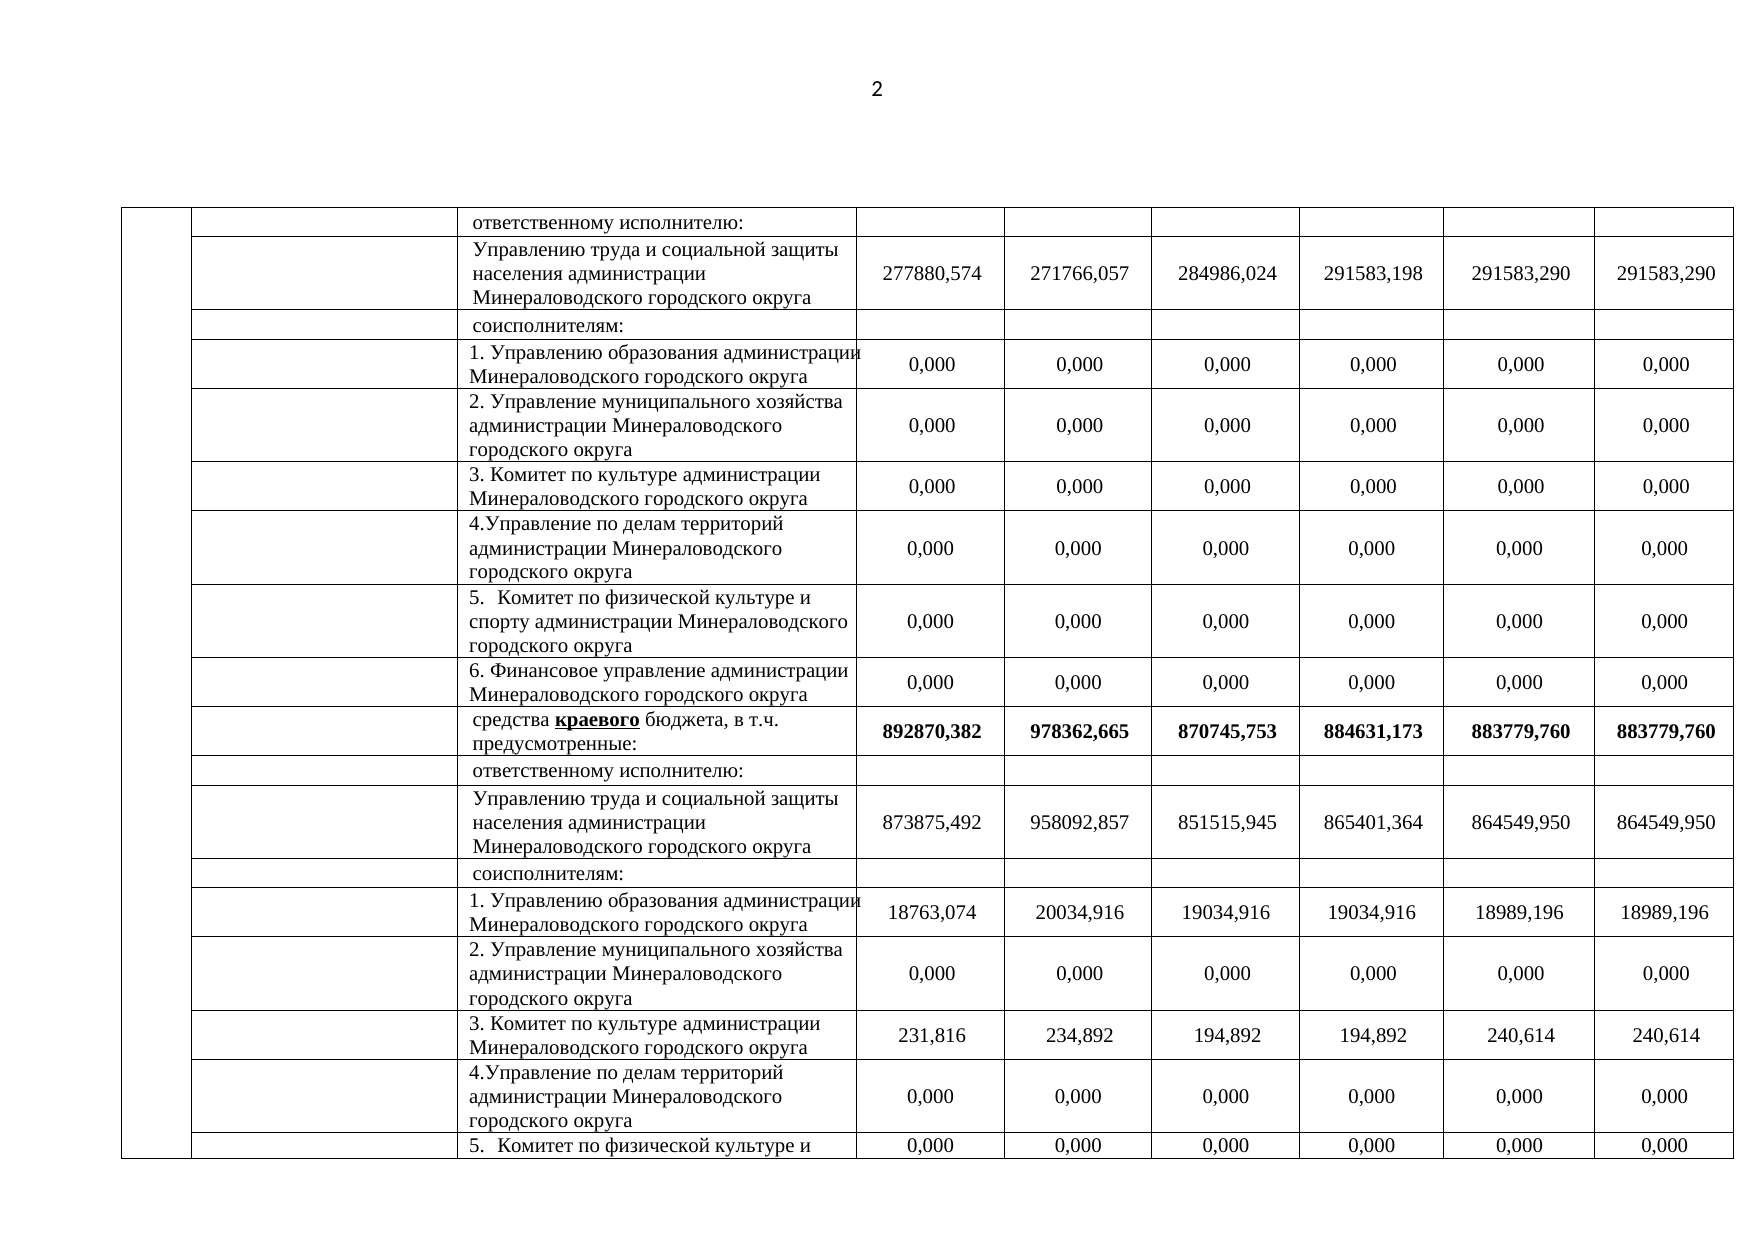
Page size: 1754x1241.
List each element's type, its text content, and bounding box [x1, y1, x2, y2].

table_cell 20034,916 [1005, 888, 1151, 936]
table_cell 231,816 [857, 1011, 1004, 1059]
table_cell 291583,290 [1444, 237, 1594, 309]
table_cell 3. Комитет по культуре администрации Минераловодского городского округа [458, 1011, 856, 1059]
table_cell 0,000 [1300, 340, 1443, 388]
table_cell 0,000 [1300, 462, 1443, 510]
table_cell [1300, 756, 1443, 784]
table_cell ответственному исполнителю: [458, 756, 856, 784]
table_cell 0,000 [1444, 658, 1594, 706]
table_cell 0,000 [1005, 1133, 1151, 1158]
table_cell [1152, 859, 1299, 887]
table_cell 0,000 [1152, 585, 1299, 657]
table_cell [192, 1011, 457, 1059]
table_cell 0,000 [857, 340, 1004, 388]
table_cell 1. Управлению образования администрации Минераловодского городского округа [458, 888, 856, 936]
table_cell [857, 859, 1004, 887]
table_cell [1444, 756, 1594, 784]
table_cell 0,000 [1595, 389, 1733, 461]
table_cell 194,892 [1152, 1011, 1299, 1059]
table_cell [192, 1060, 457, 1132]
table_cell 883779,760 [1444, 707, 1594, 755]
table_cell [192, 756, 457, 784]
table_cell [857, 310, 1004, 339]
table_cell 18989,196 [1444, 888, 1594, 936]
table_cell 2. Управление муниципального хозяйства администрации Минераловодского городского округа [458, 389, 856, 461]
table_cell 5. Комитет по физической культуре и спорту администрации Минераловодского городского округа [458, 585, 856, 657]
table_cell [192, 462, 457, 510]
table_cell 0,000 [1005, 340, 1151, 388]
table_cell [192, 208, 457, 236]
table_cell [1595, 310, 1733, 339]
table_cell [1005, 208, 1151, 236]
table_cell 0,000 [1300, 585, 1443, 657]
table_cell 0,000 [1152, 1060, 1299, 1132]
table_cell 0,000 [1595, 585, 1733, 657]
table_cell 19034,916 [1300, 888, 1443, 936]
table_cell 0,000 [1444, 1133, 1594, 1158]
table_cell [1152, 310, 1299, 339]
table_cell 4.Управление по делам территорий администрации Минераловодского городского округа [458, 511, 856, 583]
table_cell 0,000 [1444, 585, 1594, 657]
table_cell ответственному исполнителю: [458, 208, 856, 236]
table_cell [1300, 310, 1443, 339]
table_cell 851515,945 [1152, 786, 1299, 858]
table_cell 0,000 [857, 1060, 1004, 1132]
table_cell 0,000 [1300, 1060, 1443, 1132]
table_cell [192, 1133, 457, 1158]
table_cell [192, 859, 457, 887]
table_cell 0,000 [1005, 1060, 1151, 1132]
table_cell 873875,492 [857, 786, 1004, 858]
table_cell 892870,382 [857, 707, 1004, 755]
table_cell 0,000 [1444, 340, 1594, 388]
table_cell 0,000 [1595, 658, 1733, 706]
table_cell соисполнителям: [458, 310, 856, 339]
table_cell [1300, 859, 1443, 887]
table_cell 0,000 [1152, 389, 1299, 461]
table_cell 0,000 [1005, 511, 1151, 583]
table_cell 291583,198 [1300, 237, 1443, 309]
table_cell 4.Управление по делам территорий администрации Минераловодского городского округа [458, 1060, 856, 1132]
table_cell соисполнителям: [458, 859, 856, 887]
table_cell [857, 208, 1004, 236]
table_cell 0,000 [857, 937, 1004, 1009]
table_cell [192, 310, 457, 339]
table_cell 0,000 [857, 1133, 1004, 1158]
table_cell [192, 340, 457, 388]
table_cell 0,000 [1300, 1133, 1443, 1158]
table_cell 0,000 [1005, 389, 1151, 461]
table_cell 0,000 [1005, 937, 1151, 1009]
table_cell [192, 707, 457, 755]
table_cell Управлению труда и социальной защиты населения администрации Минераловодского городского округа [458, 237, 856, 309]
table_cell 958092,857 [1005, 786, 1151, 858]
table_cell [192, 888, 457, 936]
table_cell 0,000 [1005, 658, 1151, 706]
table_cell 0,000 [1595, 937, 1733, 1009]
table_cell 240,614 [1595, 1011, 1733, 1059]
table_cell [192, 511, 457, 583]
table_cell [192, 585, 457, 657]
table_cell 271766,057 [1005, 237, 1151, 309]
table_cell [192, 658, 457, 706]
table_cell 0,000 [857, 585, 1004, 657]
table_cell 0,000 [1152, 1133, 1299, 1158]
table_cell 865401,364 [1300, 786, 1443, 858]
table_cell 0,000 [1005, 585, 1151, 657]
table_cell 0,000 [1595, 1060, 1733, 1132]
table_cell 864549,950 [1444, 786, 1594, 858]
table_cell 0,000 [1444, 511, 1594, 583]
table_cell 18989,196 [1595, 888, 1733, 936]
table_cell 0,000 [1444, 462, 1594, 510]
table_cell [458, 1133, 856, 1158]
table_cell [1300, 208, 1443, 236]
table_cell [1595, 859, 1733, 887]
table_cell [1005, 756, 1151, 784]
table_cell 0,000 [857, 389, 1004, 461]
table_cell Управлению труда и социальной защиты населения администрации Минераловодского городского округа [458, 786, 856, 858]
table_cell 0,000 [1595, 340, 1733, 388]
table_cell 0,000 [1152, 462, 1299, 510]
table_cell 0,000 [1595, 1133, 1733, 1158]
table_cell [1595, 208, 1733, 236]
table_cell [192, 786, 457, 858]
table_cell [1444, 859, 1594, 887]
table_cell 1. Управлению образования администрации Минераловодского городского округа [458, 340, 856, 388]
table_cell 883779,760 [1595, 707, 1733, 755]
table_cell 277880,574 [857, 237, 1004, 309]
table_cell 0,000 [857, 511, 1004, 583]
table_cell 884631,173 [1300, 707, 1443, 755]
table_cell 234,892 [1005, 1011, 1151, 1059]
table_cell [857, 756, 1004, 784]
table_cell 0,000 [1444, 389, 1594, 461]
table_cell 194,892 [1300, 1011, 1443, 1059]
table_cell 0,000 [1300, 658, 1443, 706]
table_cell [1005, 310, 1151, 339]
table_cell 3. Комитет по культуре администрации Минераловодского городского округа [458, 462, 856, 510]
table_cell [1152, 756, 1299, 784]
table_cell [1005, 859, 1151, 887]
table_cell [192, 237, 457, 309]
table_cell 291583,290 [1595, 237, 1733, 309]
table_cell 0,000 [1152, 511, 1299, 583]
table_cell 870745,753 [1152, 707, 1299, 755]
table_cell 18763,074 [857, 888, 1004, 936]
table_cell [192, 937, 457, 1009]
table_cell 0,000 [1595, 462, 1733, 510]
table_cell [1444, 310, 1594, 339]
table_cell 0,000 [1005, 462, 1151, 510]
table_cell средства краевого бюджета, в т.ч. предусмотренные: [458, 707, 856, 755]
table_cell 2. Управление муниципального хозяйства администрации Минераловодского городского округа [458, 937, 856, 1009]
table_cell 978362,665 [1005, 707, 1151, 755]
table_cell 0,000 [1444, 1060, 1594, 1132]
table_cell 6. Финансовое управление администрации Минераловодского городского округа [458, 658, 856, 706]
table_cell [1152, 208, 1299, 236]
table_cell [1444, 208, 1594, 236]
table_cell 284986,024 [1152, 237, 1299, 309]
table_cell [1595, 756, 1733, 784]
table_cell 19034,916 [1152, 888, 1299, 936]
table_cell [192, 389, 457, 461]
table_cell 0,000 [1595, 511, 1733, 583]
table_cell 0,000 [1300, 389, 1443, 461]
table_cell 0,000 [1444, 937, 1594, 1009]
table_cell 864549,950 [1595, 786, 1733, 858]
table_cell 0,000 [1300, 511, 1443, 583]
table_cell 0,000 [1152, 658, 1299, 706]
table_cell 0,000 [1300, 937, 1443, 1009]
table_cell 240,614 [1444, 1011, 1594, 1059]
table_cell 0,000 [857, 658, 1004, 706]
table_cell 0,000 [857, 462, 1004, 510]
table_cell 0,000 [1152, 340, 1299, 388]
table_cell 0,000 [1152, 937, 1299, 1009]
